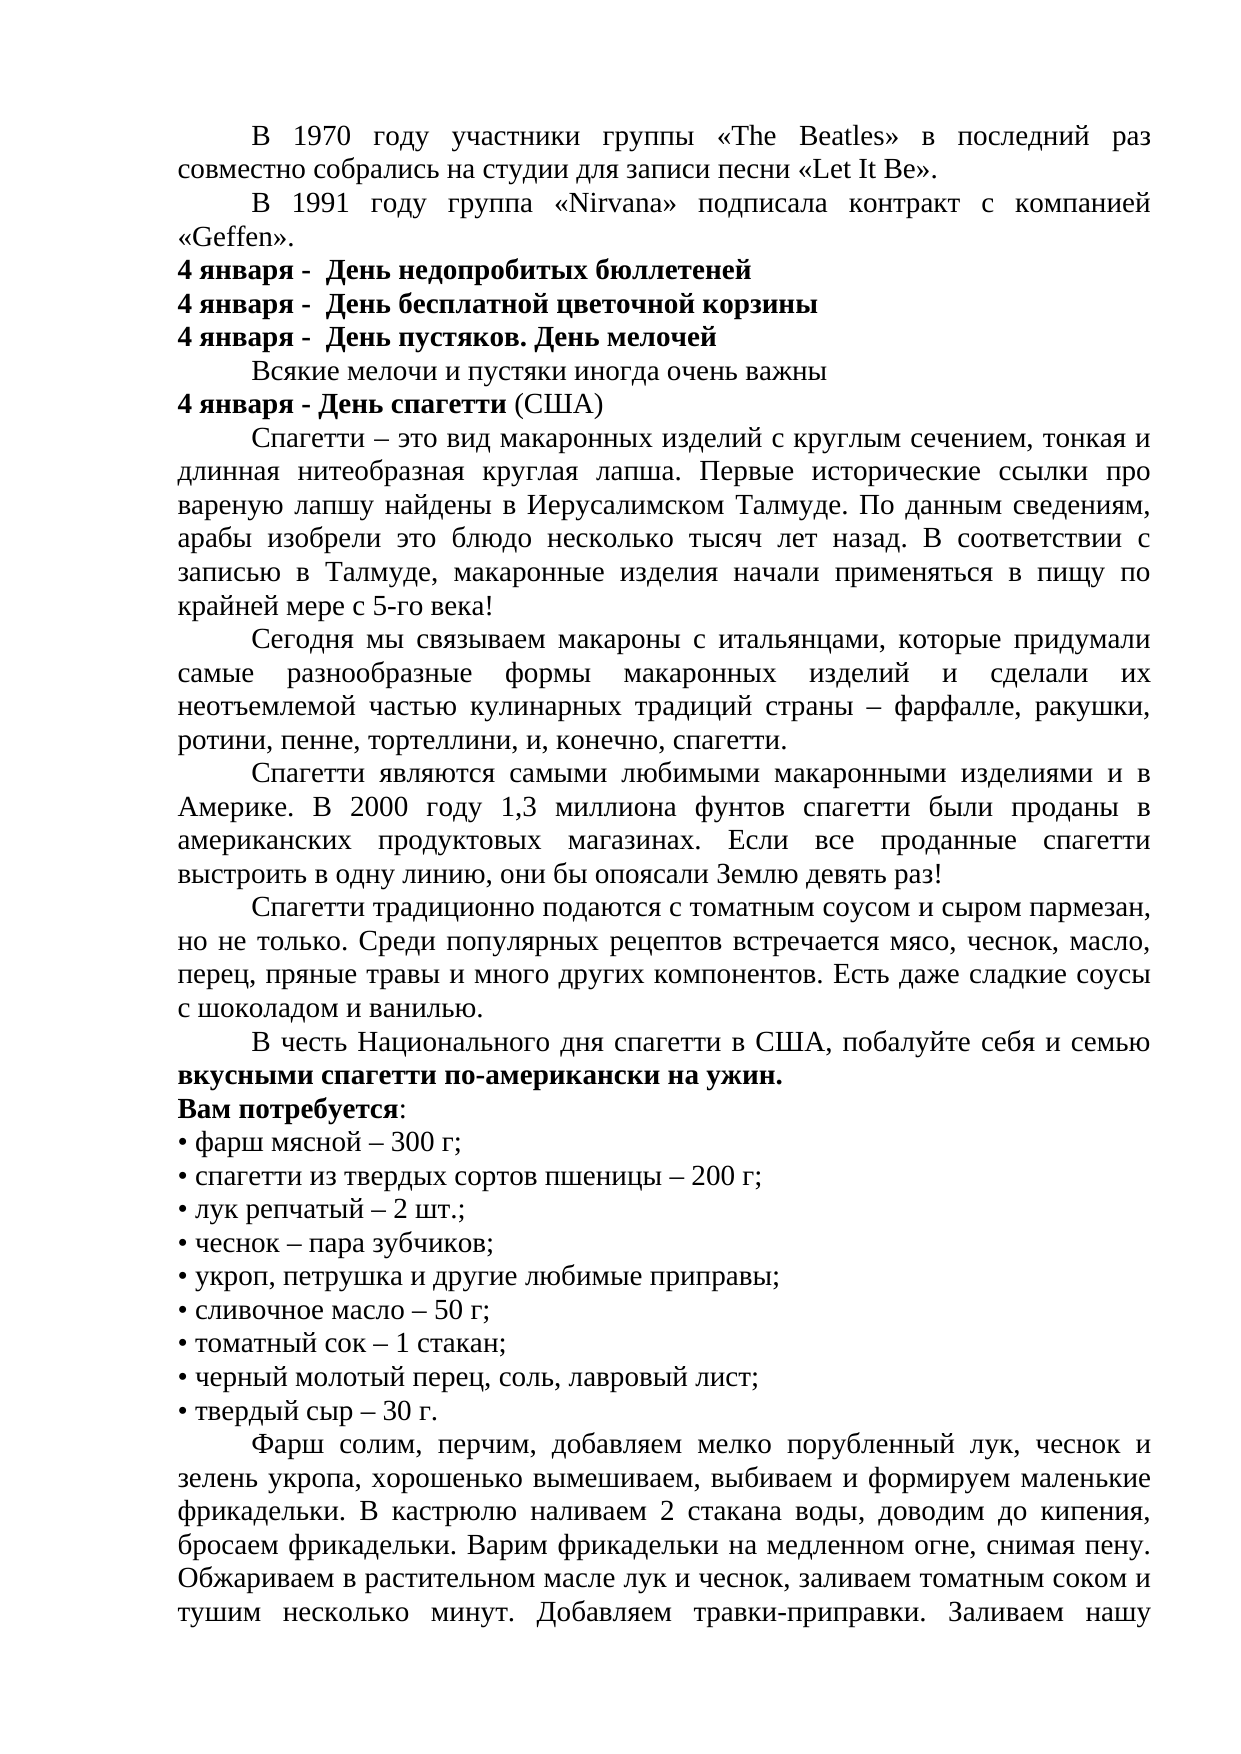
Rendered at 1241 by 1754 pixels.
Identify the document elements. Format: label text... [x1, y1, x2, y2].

text В 1991 году группа «Nirvana» подписала контракт с компанией «Geffen». [177, 185, 1152, 252]
text 4 января - День недопробитых бюллетеней [177, 252, 1152, 286]
text Спагетти – это вид макаронных изделий с круглым сечением, тонкая и длинная нитеобразная круглая лапша. Первые исторические ссылки про вареную лапшу найдены в Иерусалимском Талмуде. По данным сведениям, арабы изобрели это блюдо несколько тысяч лет назад. В соответствии с записью в Талмуде, макаронные изделия начали применяться в пищу по крайней мере с 5-го века! [177, 420, 1152, 621]
text Спагетти являются самыми любимыми макаронными изделиями и в Америке. В 2000 году 1,3 миллиона фунтов спагетти были проданы в американских продуктовых магазинах. Если все проданные спагетти выстроить в одну линию, они бы опоясали Землю девять раз! [177, 755, 1152, 889]
text Сегодня мы связываем макароны с итальянцами, которые придумали самые разнообразные формы макаронных изделий и сделали их неотъемлемой частью кулинарных традиций страны – фарфалле, ракушки, ротини, пенне, тортеллини, и, конечно, спагетти. [177, 621, 1152, 755]
text Спагетти традиционно подаются с томатным соусом и сыром пармезан, но не только. Среди популярных рецептов встречается мясо, чеснок, масло, перец, пряные травы и много других компонентов. Есть даже сладкие соусы с шоколадом и ванилью. [177, 889, 1152, 1024]
text Всякие мелочи и пустяки иногда очень важны [177, 353, 1152, 386]
text Вам потребуется: • фарш мясной – 300 г; • спагетти из твердых сортов пшеницы – 200 г; • лук репчатый – 2 шт.; • чеснок – пара зубчиков; • укроп, петрушка и другие любимые приправы; • сливочное масло – 50 г; • томатный сок – 1 стакан; • черный молотый перец, соль, лавровый лист; • твердый сыр – 30 г. [177, 1091, 1152, 1426]
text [177, 1426, 1152, 1627]
text 4 января - День спагетти (США) [177, 386, 1152, 420]
text 4 января - День пустяков. День мелочей [177, 319, 1152, 353]
text 4 января - День бесплатной цветочной корзины [177, 286, 1152, 319]
text В честь Национального дня спагетти в США, побалуйте себя и семью вкусными спагетти по-американски на ужин. [177, 1024, 1152, 1091]
text В 1970 году участники группы «The Beatles» в последний раз совместно собрались на студии для записи песни «Let It Be». [177, 118, 1152, 185]
